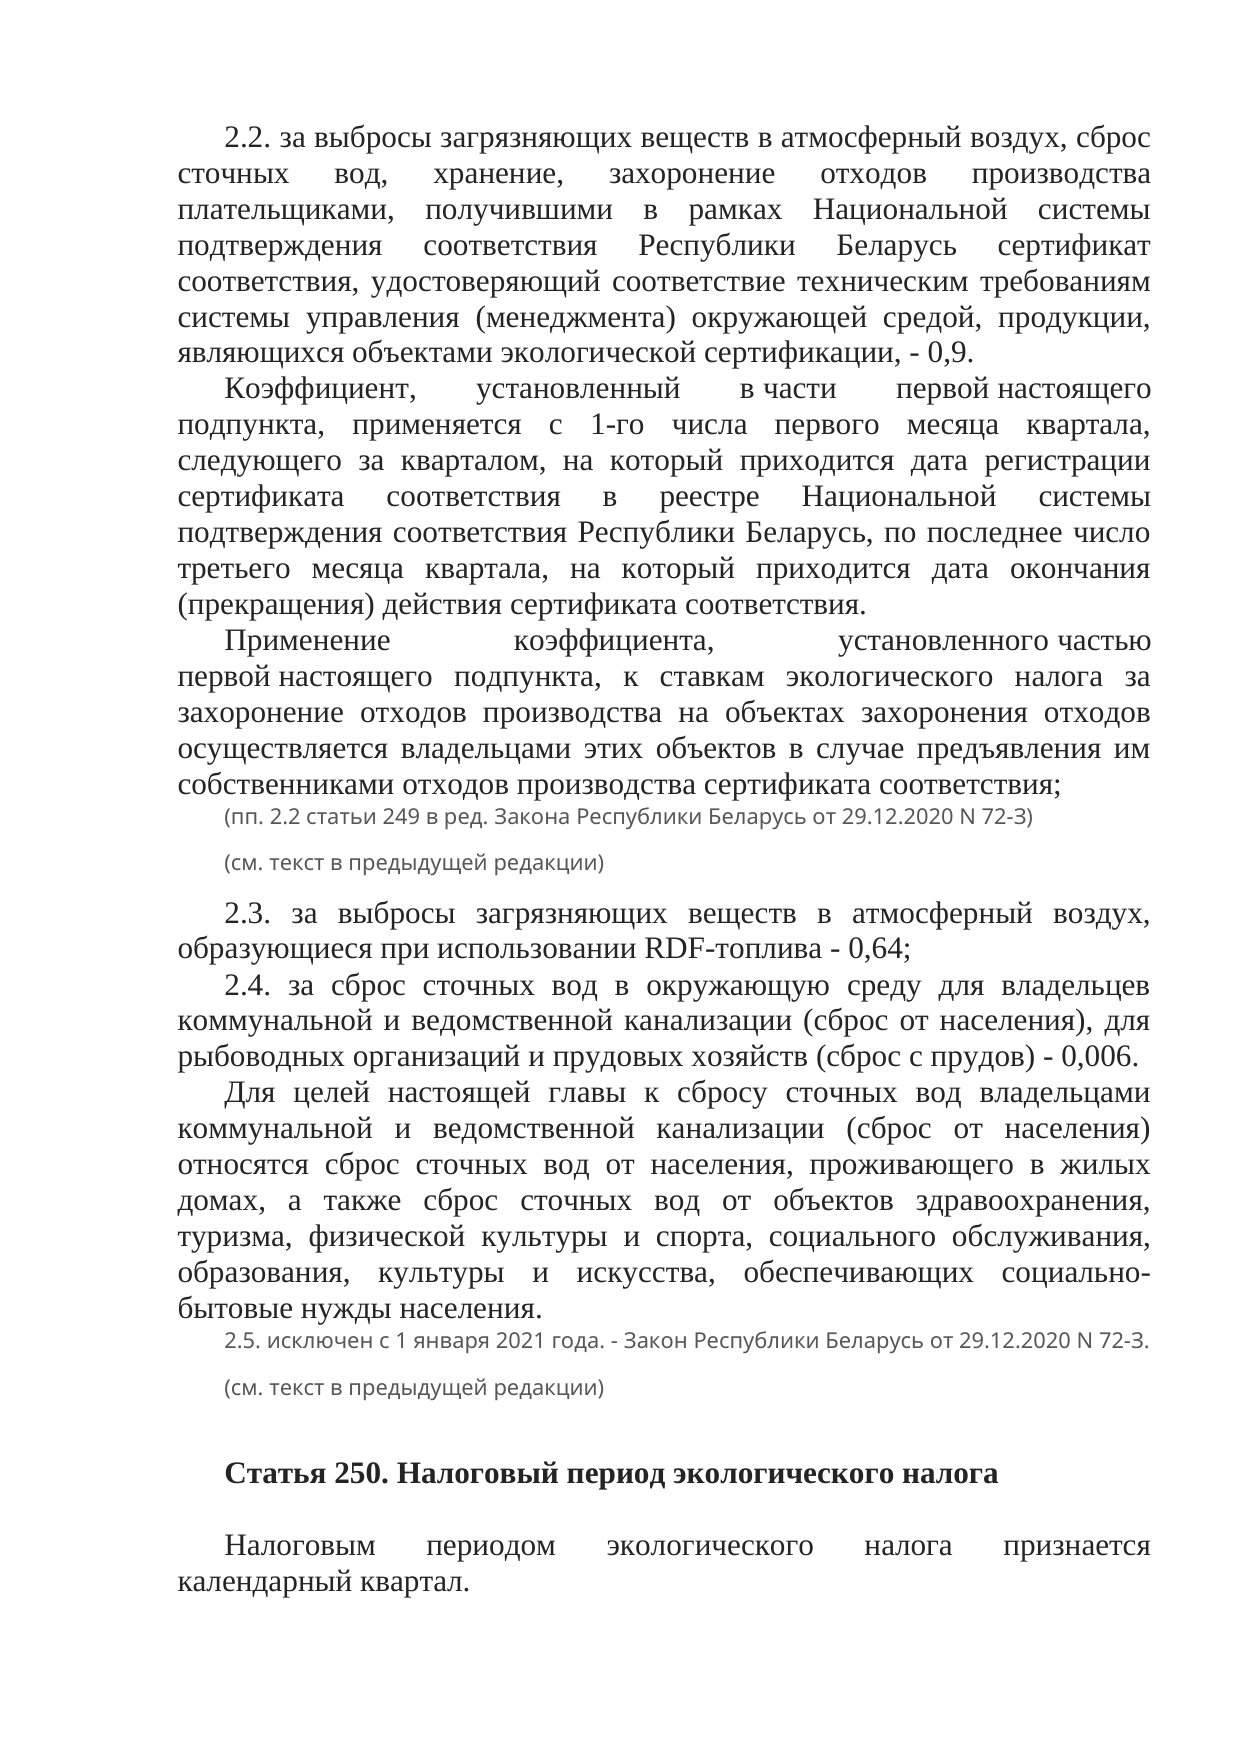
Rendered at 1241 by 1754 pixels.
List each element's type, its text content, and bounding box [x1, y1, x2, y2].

text (см. текст в предыдущей редакции) [177, 1372, 1152, 1401]
text 2.5. исключен с 1 января 2021 года. - Закон Республики Беларусь от 29.12.2020 N 72-З. [177, 1325, 1152, 1355]
text (пп. 2.2 статьи 249 в ред. Закона Республики Беларусь от 29.12.2020 N 72-З) [177, 801, 1152, 831]
text (см. текст в предыдущей редакции) [177, 847, 1152, 877]
text Статья 250. Налоговый период экологического налога [177, 1454, 1152, 1490]
text Налоговым периодом экологического налога признается календарный квартал. [177, 1526, 1152, 1598]
text Применение коэффициента, установленного частью первой настоящего подпункта, к ставкам экологического налога за захоронение отходов производства на объектах захоронения отходов осуществляется владельцами этих объектов в случае предъявления им собственниками отходов производства сертификата соответствия; [177, 621, 1152, 801]
text 2.4. за сброс сточных вод в окружающую среду для владельцев коммунальной и ведомственной канализации (сброс от населения), для рыбоводных организаций и прудовых хозяйств (сброс с прудов) - 0,006. [177, 966, 1152, 1073]
text 2.3. за выбросы загрязняющих веществ в атмосферный воздух, образующиеся при использовании RDF-топлива - 0,64; [177, 894, 1152, 966]
text 2.2. за выбросы загрязняющих веществ в атмосферный воздух, сброс сточных вод, хранение, захоронение отходов производства плательщиками, получившими в рамках Национальной системы подтверждения соответствия Республики Беларусь сертификат соответствия, удостоверяющий соответствие техническим требованиям системы управления (менеджмента) окружающей средой, продукции, являющихся объектами экологической сертификации, - 0,9. [177, 118, 1152, 370]
text Коэффициент, установленный в части первой настоящего подпункта, применяется с 1-го числа первого месяца квартала, следующего за кварталом, на который приходится дата регистрации сертификата соответствия в реестре Национальной системы подтверждения соответствия Республики Беларусь, по последнее число третьего месяца квартала, на который приходится дата окончания (прекращения) действия сертификата соответствия. [177, 370, 1152, 621]
text Для целей настоящей главы к сбросу сточных вод владельцами коммунальной и ведомственной канализации (сброс от населения) относятся сброс сточных вод от населения, проживающего в жилых домах, а также сброс сточных вод от объектов здравоохранения, туризма, физической культуры и спорта, социального обслуживания, образования, культуры и искусства, обеспечивающих социально-бытовые нужды населения. [177, 1073, 1152, 1325]
